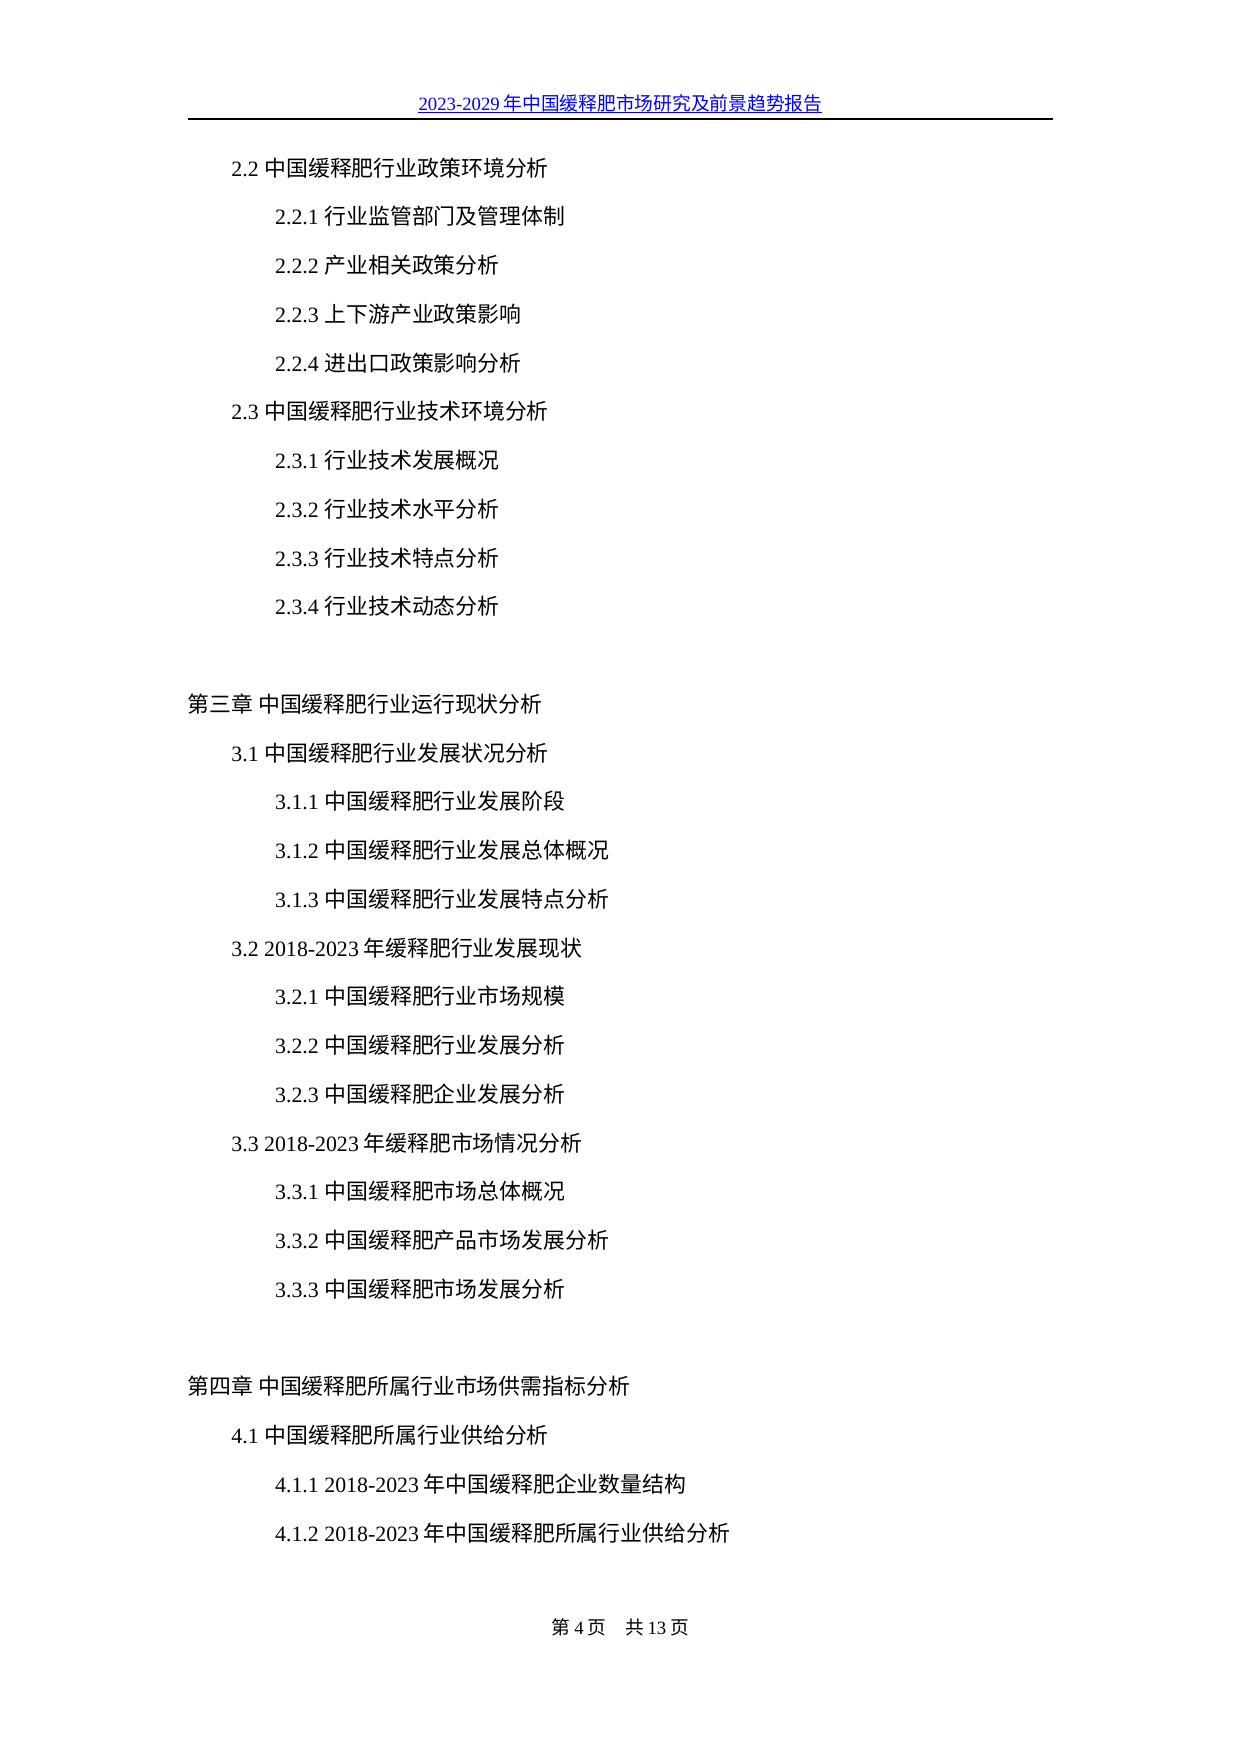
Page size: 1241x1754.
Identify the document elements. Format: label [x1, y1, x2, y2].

text [187, 150, 1053, 1548]
